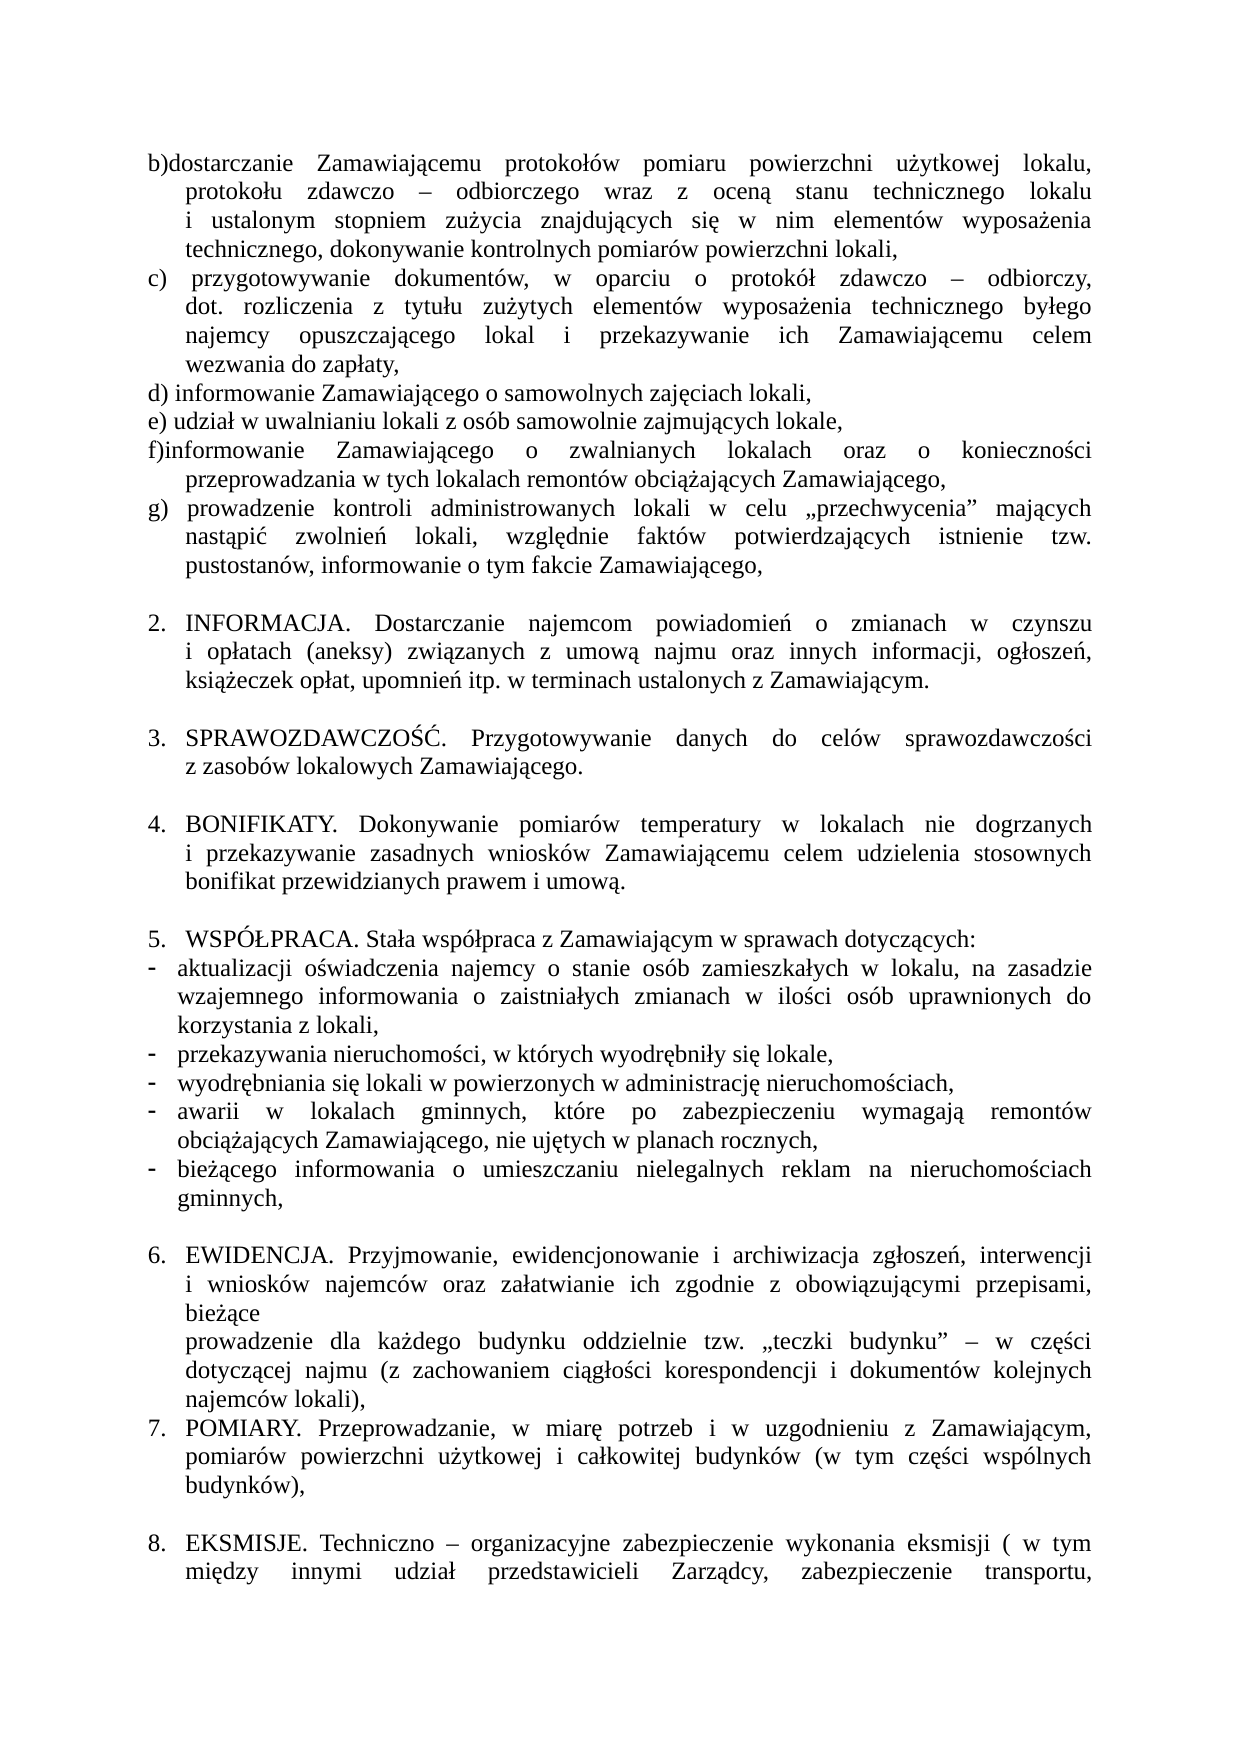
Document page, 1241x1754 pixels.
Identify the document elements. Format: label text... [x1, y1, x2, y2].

list POMIARY. Przeprowadzanie, w miarę potrzeb i w uzgodnieniu z Zamawiającym, pomiarów powierzchni użytkowej i całkowitej budynków (w tym części wspólnych budynków), [148, 1413, 1093, 1499]
text c) przygotowywanie dokumentów, w oparciu o protokół zdawczo – odbiorczy, dot. rozliczenia z tytułu zużytych elementów wyposażenia technicznego byłego najemcy opuszczającego lokal i przekazywanie ich Zamawiającemu celem wezwania do zapłaty, [148, 263, 1093, 378]
list awarii w lokalach gminnych, które po zabezpieczeniu wymagają remontów obciążających Zamawiającego, nie ujętych w planach rocznych, [148, 1096, 1093, 1154]
list INFORMACJA. Dostarczanie najemcom powiadomień o zmianach w czynszu i opłatach (aneksy) związanych z umową najmu oraz innych informacji, ogłoszeń, książeczek opłat, upomnień itp. w terminach ustalonych z Zamawiającym. [148, 608, 1093, 694]
text b)dostarczanie Zamawiającemu protokołów pomiaru powierzchni użytkowej lokalu, protokołu zdawczo – odbiorczego wraz z oceną stanu technicznego lokalu i ustalonym stopniem zużycia znajdujących się w nim elementów wyposażenia technicznego, dokonywanie kontrolnych pomiarów powierzchni lokali, [148, 148, 1093, 263]
text d) informowanie Zamawiającego o samowolnych zajęciach lokali, [148, 378, 1093, 406]
list bieżącego informowania o umieszczaniu nielegalnych reklam na nieruchomościach gminnych, [148, 1154, 1093, 1211]
list przekazywania nieruchomości, w których wyodrębniły się lokale, [148, 1039, 1093, 1068]
list aktualizacji oświadczenia najemcy o stanie osób zamieszkałych w lokalu, na zasadzie wzajemnego informowania o zaistniałych zmianach w ilości osób uprawnionych do korzystania z lokali, [148, 953, 1093, 1039]
list WSPÓŁPRACA. Stała współpraca z Zamawiającym w sprawach dotyczących: [148, 924, 1093, 953]
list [148, 1528, 1093, 1585]
text e) udział w uwalnianiu lokali z osób samowolnie zajmujących lokale, [148, 406, 1093, 435]
text f)informowanie Zamawiającego o zwalnianych lokalach oraz o konieczności przeprowadzania w tych lokalach remontów obciążających Zamawiającego, [148, 435, 1093, 493]
list EWIDENCJA. Przyjmowanie, ewidencjonowanie i archiwizacja zgłoszeń, interwencji i wniosków najemców oraz załatwianie ich zgodnie z obowiązującymi przepisami, bieżące prowadzenie dla każdego budynku oddzielnie tzw. „teczki budynku” – w części dotyczącej najmu (z zachowaniem ciągłości korespondencji i dokumentów kolejnych najemców lokali), [148, 1240, 1093, 1413]
list BONIFIKATY. Dokonywanie pomiarów temperatury w lokalach nie dogrzanych i przekazywanie zasadnych wniosków Zamawiającemu celem udzielenia stosownych bonifikat przewidzianych prawem i umową. [148, 809, 1093, 895]
text g) prowadzenie kontroli administrowanych lokali w celu „przechwycenia” mających nastąpić zwolnień lokali, względnie faktów potwierdzających istnienie tzw. pustostanów, informowanie o tym fakcie Zamawiającego, [148, 493, 1093, 579]
list SPRAWOZDAWCZOŚĆ. Przygotowywanie danych do celów sprawozdawczości z zasobów lokalowych Zamawiającego. [148, 723, 1093, 780]
list wyodrębniania się lokali w powierzonych w administrację nieruchomościach, [148, 1068, 1093, 1096]
